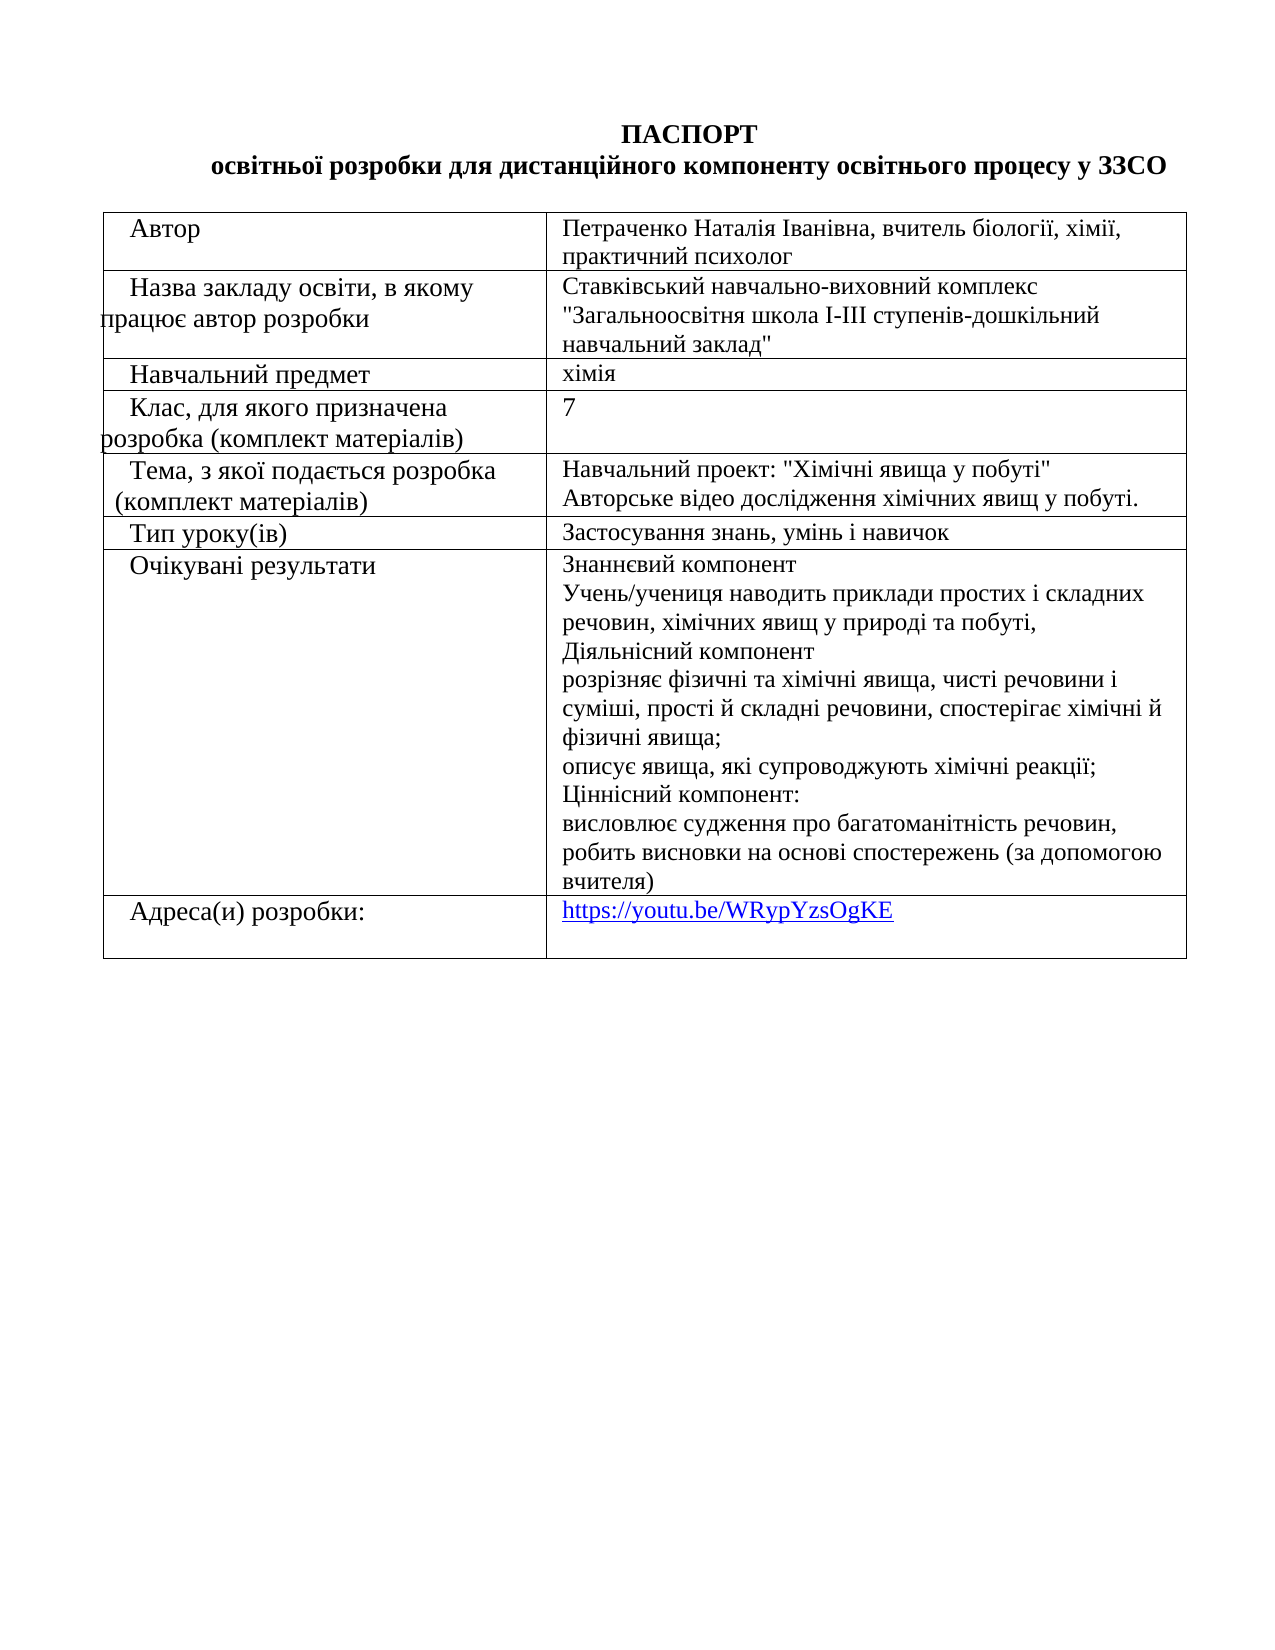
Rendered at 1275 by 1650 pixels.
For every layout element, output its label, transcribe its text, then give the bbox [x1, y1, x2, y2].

table_cell Знаннєвий компонент Учень/учениця наводить приклади простих і складних речовин, хімічних явищ у природі та побуті, Діяльнісний компонент розрізняє фізичні та хімічні явища, чисті речовини і суміші, прості й складні речовини, спостерігає хімічні й фізичні явища; описує явища, які супроводжують хімічні реакції; Ціннісний компонент: висловлює судження про багатоманітність речовин, робить висновки на основі спостережень (за допомогою вчителя) [547, 550, 1186, 894]
table_cell Очікувані результати [104, 550, 546, 894]
table_header Петраченко Наталія Іванівна, вчитель біології, хімії, практичний психолог [547, 213, 1186, 270]
table_cell Назва закладу освіти, в якому працює автор розробки [104, 271, 546, 357]
table_cell Клас, для якого призначена розробка (комплект матеріалів) [104, 391, 546, 453]
table_cell Тип уроку(ів) [104, 517, 546, 548]
table_cell Адреса(и) розробки: [104, 896, 546, 958]
table_cell https://youtu.be/WRypYzsOgKE [547, 896, 1186, 958]
text освітньої розробки для дистанційного компоненту освітнього процесу у ЗЗСО [162, 149, 1186, 180]
table_cell Тема, з якої подається розробка (комплект матеріалів) [104, 454, 546, 516]
table_cell 7 [547, 391, 1186, 453]
text ПАСПОРТ [162, 118, 1186, 149]
table_cell Ставківський навчально-виховний комплекс "Загальноосвітня школа І-ІІІ ступенів-дошкільний навчальний заклад" [547, 271, 1186, 357]
table_cell хімія [547, 359, 1186, 389]
table_cell Застосування знань, умінь і навичок [547, 517, 1186, 548]
table_header Автор [104, 213, 546, 270]
table_cell Навчальний проект: "Хімічні явища у побуті" Авторське відео дослідження хімічних явищ у побуті. [547, 454, 1186, 516]
table_cell Навчальний предмет [104, 359, 546, 389]
